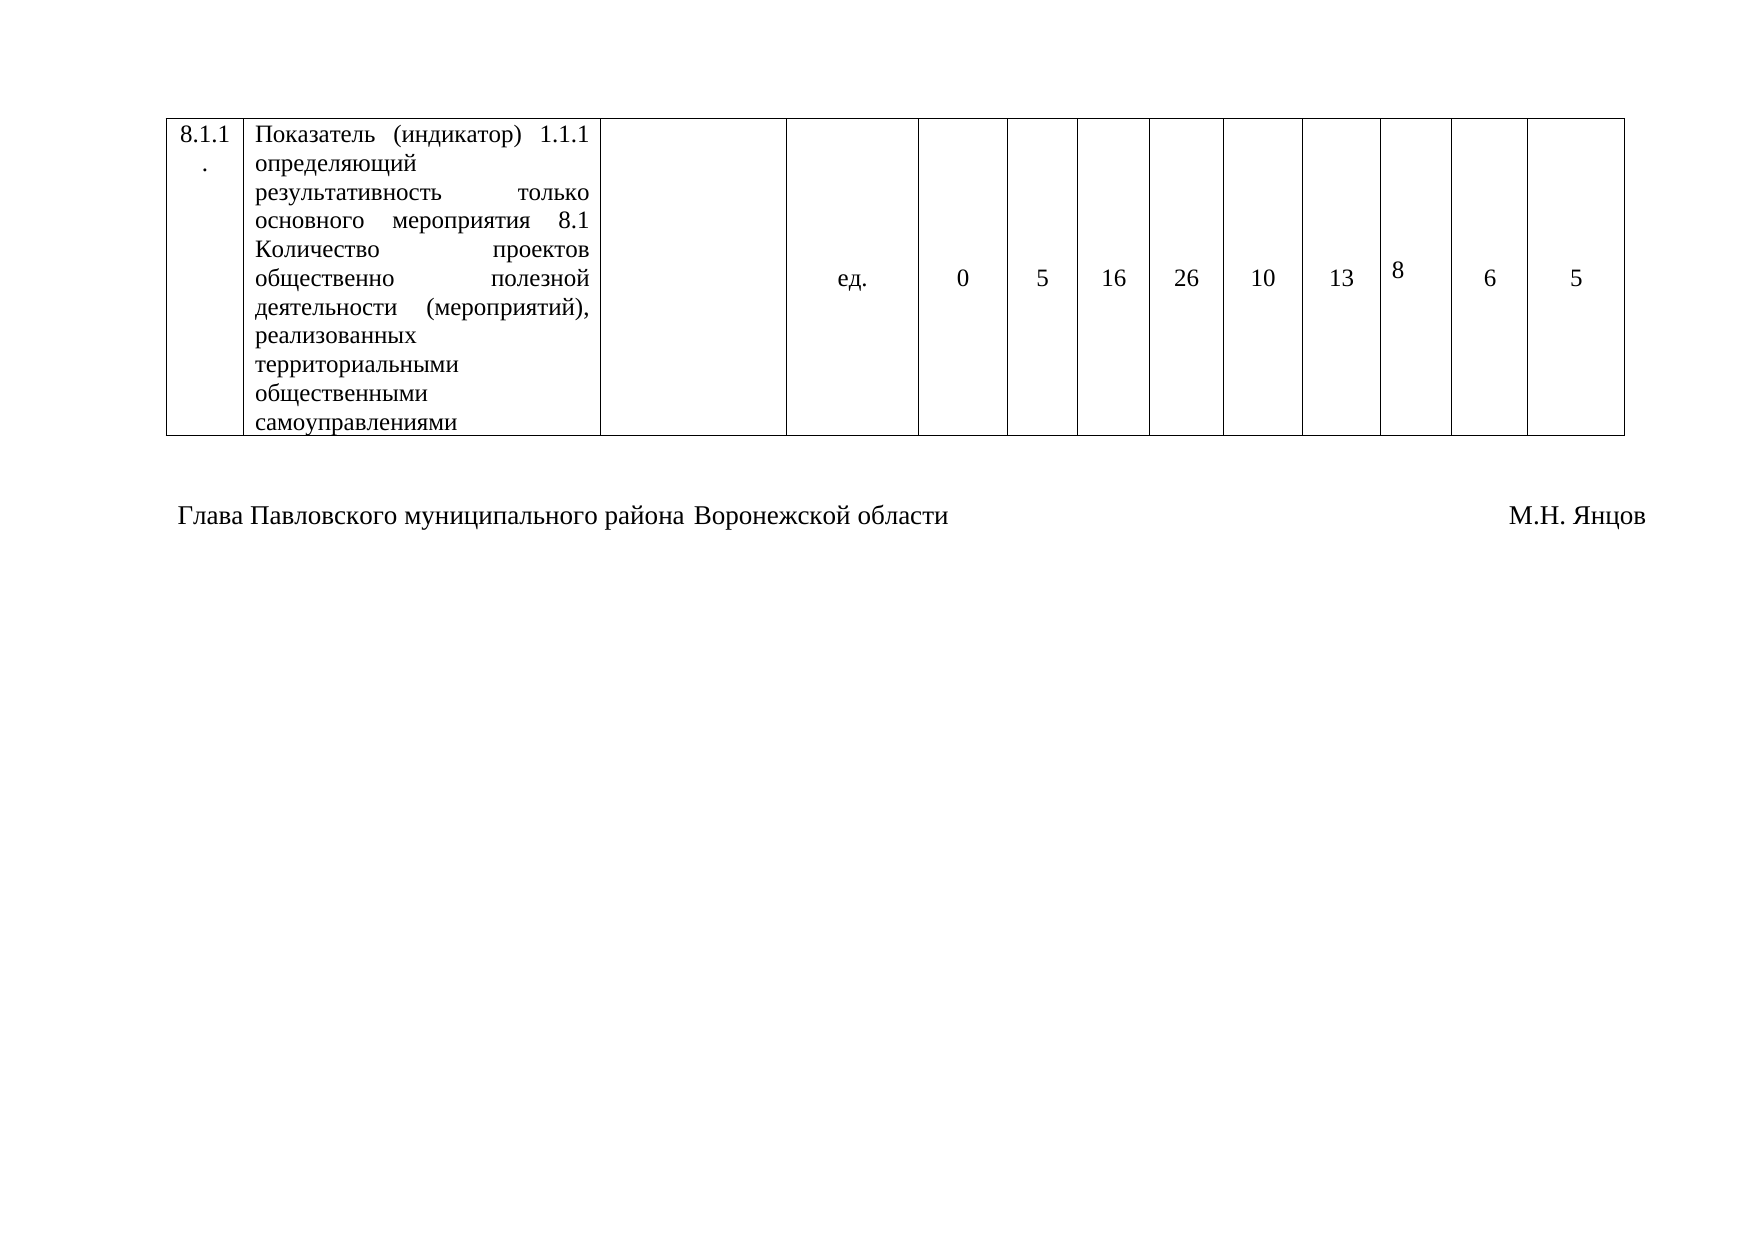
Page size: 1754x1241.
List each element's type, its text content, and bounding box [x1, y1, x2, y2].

table_cell 5 [1008, 119, 1077, 435]
table_cell [601, 119, 786, 435]
table_cell 13 [1303, 119, 1380, 435]
table_cell 6 [1452, 119, 1527, 435]
table_cell 0 [919, 119, 1007, 435]
table_cell ед. [787, 119, 918, 435]
table_cell 8 [1381, 119, 1451, 435]
table_cell 8.1.1. [167, 119, 243, 435]
table_cell 26 [1150, 119, 1223, 435]
table_cell 5 [1528, 119, 1624, 435]
table_cell 10 [1224, 119, 1302, 435]
text Глава Павловского муниципального района Воронежской области М.Н. Янцов [177, 499, 1665, 530]
table_cell 16 [1078, 119, 1149, 435]
table_cell Показатель (индикатор) 1.1.1 определяющий результативность только основного мероприятия 8.1 Количество проектов общественно полезной деятельности (мероприятий), реализованных территориальными общественными самоуправлениями [244, 119, 600, 435]
